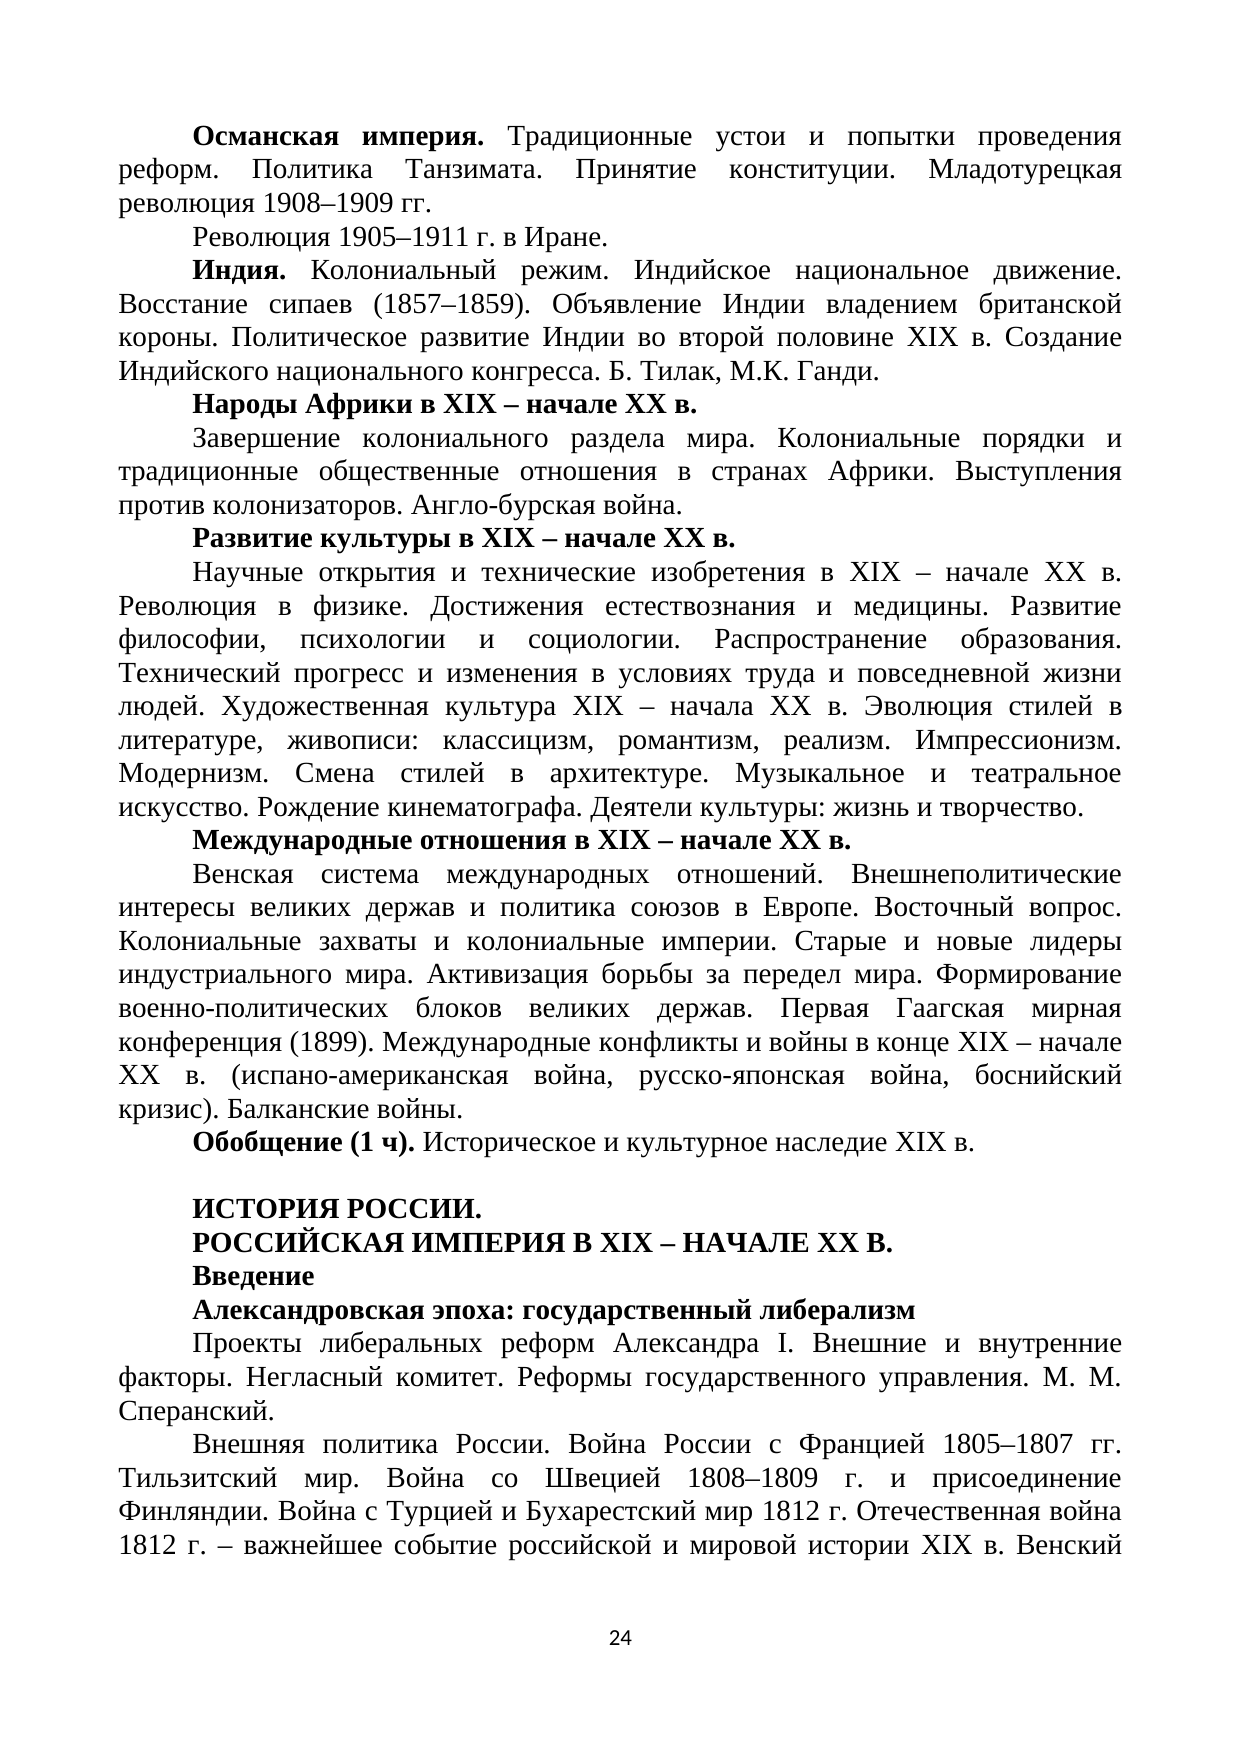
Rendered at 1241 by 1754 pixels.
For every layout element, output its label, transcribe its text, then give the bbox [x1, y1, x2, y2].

text Завершение колониального раздела мира. Колониальные порядки и традиционные общественные отношения в странах Африки. Выступления против колонизаторов. Англо-бурская война. [118, 420, 1122, 521]
text Международные отношения в XIX – начале XX в. [118, 822, 1122, 856]
text Османская империя. Традиционные устои и попытки проведения реформ. Политика Танзимата. Принятие конституции. Младотурецкая революция 1908–1909 гг. [118, 118, 1122, 219]
text Индия. Колониальный режим. Индийское национальное движение. Восстание сипаев (1857–1859). Объявление Индии владением британской короны. Политическое развитие Индии во второй половине XIX в. Создание Индийского национального конгресса. Б. Тилак, М.К. Ганди. [118, 252, 1122, 386]
text Развитие культуры в XIX – начале ХХ в. [118, 521, 1122, 554]
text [118, 1426, 1122, 1560]
text РОССИЙСКАЯ ИМПЕРИЯ В XIX – НАЧАЛЕ XX В. [118, 1225, 1122, 1258]
text ИСТОРИЯ РОССИИ. [118, 1191, 1122, 1225]
text Народы Африки в ХIХ – начале ХХ в. [118, 386, 1122, 420]
text Революция 1905–1911 г. в Иране. [118, 219, 1122, 252]
text Научные открытия и технические изобретения в XIX – начале ХХ в. Революция в физике. Достижения естествознания и медицины. Развитие философии, психологии и социологии. Распространение образования. Технический прогресс и изменения в условиях труда и повседневной жизни людей. Художественная культура XIX – начала ХХ в. Эволюция стилей в литературе, живописи: классицизм, романтизм, реализм. Импрессионизм. Модернизм. Смена стилей в архитектуре. Музыкальное и театральное искусство. Рождение кинематографа. Деятели культуры: жизнь и творчество. [118, 554, 1122, 822]
text Обобщение (1 ч). Историческое и культурное наследие XIX в. [118, 1124, 1122, 1158]
text Венская система международных отношений. Внешнеполитические интересы великих держав и политика союзов в Европе. Восточный вопрос. Колониальные захваты и колониальные империи. Старые и новые лидеры индустриального мира. Активизация борьбы за передел мира. Формирование военно-политических блоков великих держав. Первая Гаагская мирная конференция (1899). Международные конфликты и войны в конце XIX – начале ХХ в. (испано-американская война, русско-японская война, боснийский кризис). Балканские войны. [118, 856, 1122, 1124]
text Александровская эпоха: государственный либерализм [118, 1292, 1122, 1326]
text Проекты либеральных реформ Александра I. Внешние и внутренние факторы. Негласный комитет. Реформы государственного управления. М. М. Сперанский. [118, 1326, 1122, 1426]
text Введение [118, 1258, 1122, 1292]
